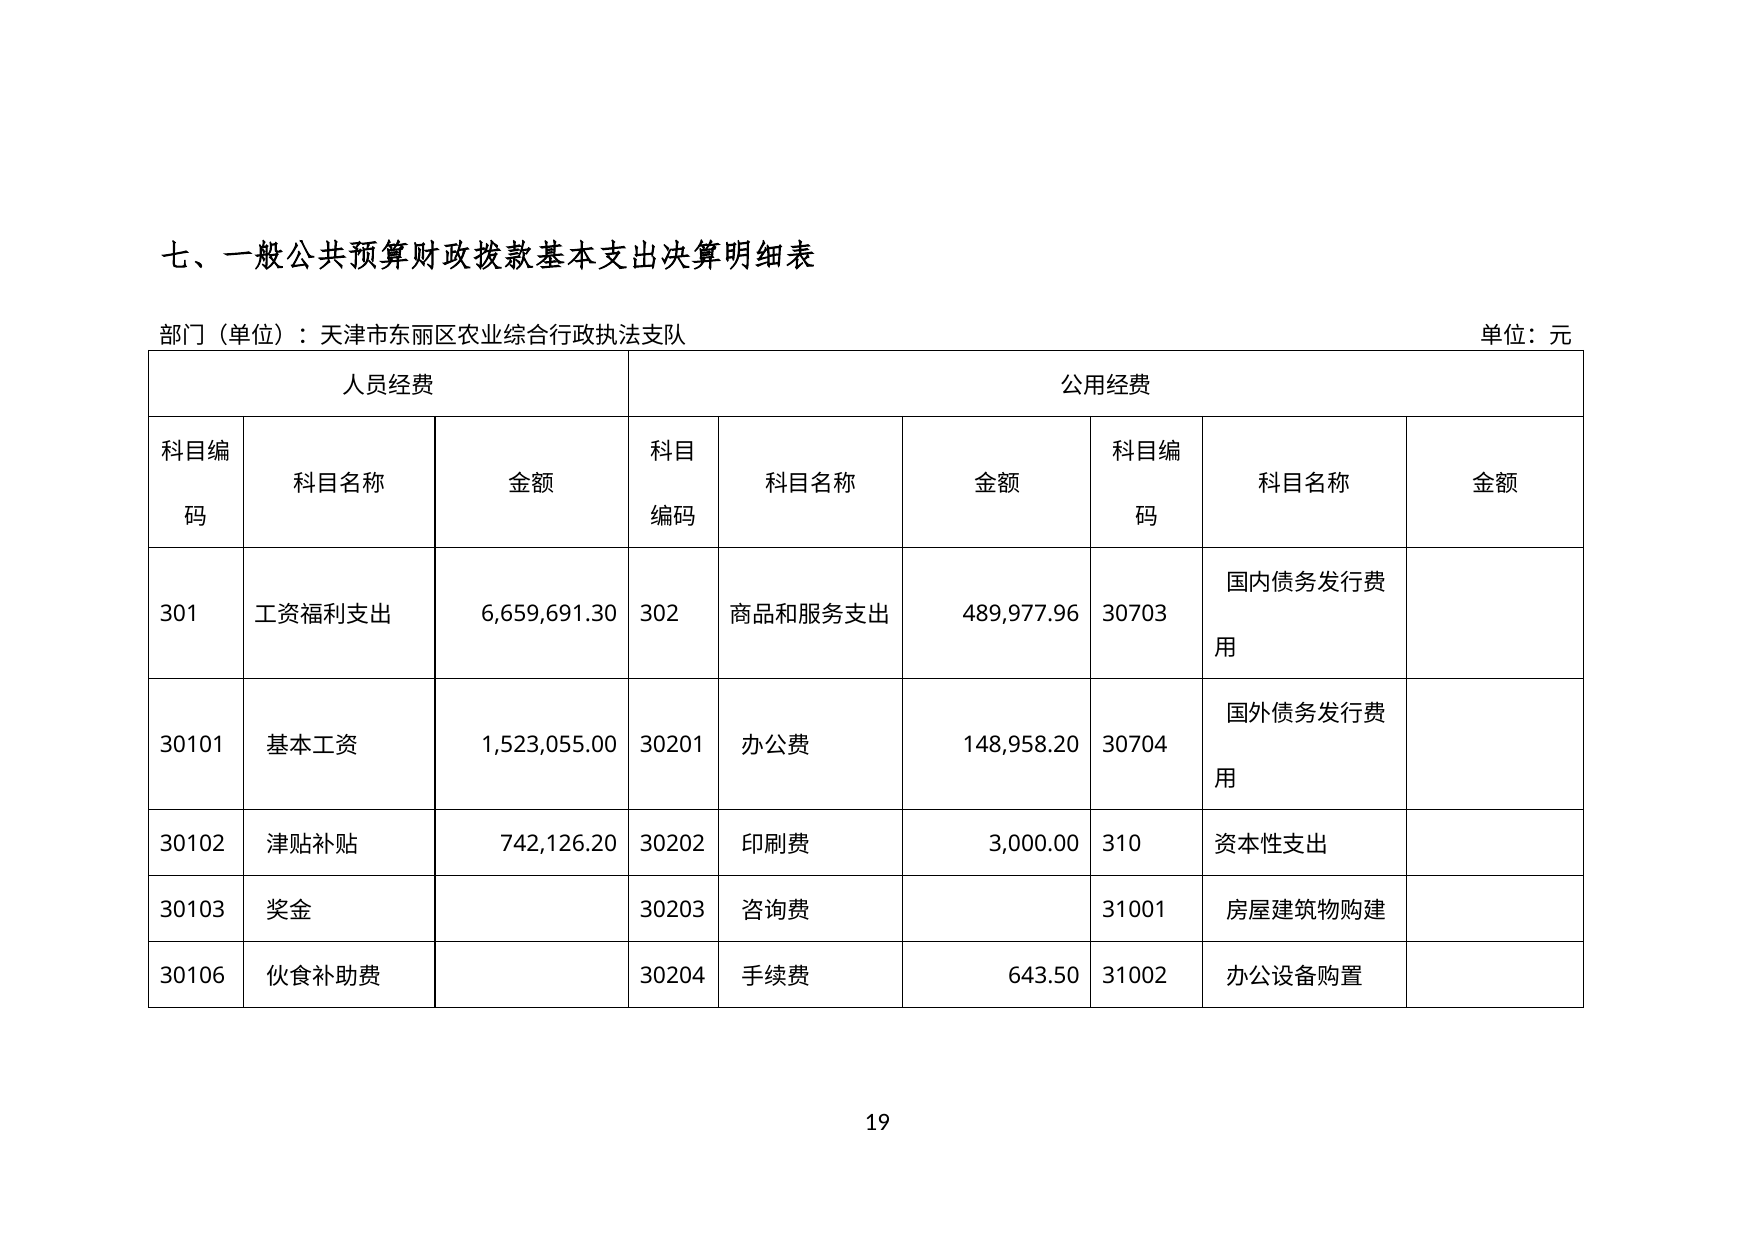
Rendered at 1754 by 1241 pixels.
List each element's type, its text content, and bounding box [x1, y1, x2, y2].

table_cell 人员经费 [149, 351, 628, 416]
table_cell 643.50 [903, 942, 1090, 1007]
table_cell 资本性支出 [1203, 810, 1406, 875]
table_cell 742,126.20 [436, 810, 628, 875]
table_cell 金额 [903, 417, 1090, 547]
table_cell 1,523,055.00 [436, 679, 628, 809]
table_header 单位：元 [1406, 285, 1583, 350]
table_cell 30204 [629, 942, 718, 1007]
table_cell 办公费 [719, 679, 902, 809]
table_cell 津贴补贴 [244, 810, 434, 875]
table_cell 科目编码 [629, 417, 718, 547]
table_cell 30203 [629, 876, 718, 941]
table_cell 科目名称 [719, 417, 902, 547]
table_cell 30101 [149, 679, 243, 809]
table_cell 公用经费 [629, 351, 1583, 416]
table_cell 科目名称 [1203, 417, 1406, 547]
table_cell 科目编码 [1091, 417, 1202, 547]
table_cell [436, 942, 628, 1007]
table_cell 国内债务发行费用 [1203, 548, 1406, 678]
table_cell [1407, 810, 1583, 875]
table_cell 30106 [149, 942, 243, 1007]
table_cell 房屋建筑物购建 [1203, 876, 1406, 941]
table_cell [903, 876, 1090, 941]
table_cell 伙食补助费 [244, 942, 434, 1007]
table_cell 办公设备购置 [1203, 942, 1406, 1007]
table_cell [1407, 548, 1583, 678]
table_cell 金额 [1407, 417, 1583, 547]
table_cell 30103 [149, 876, 243, 941]
table_cell 30703 [1091, 548, 1202, 678]
table_cell 30201 [629, 679, 718, 809]
table_cell 30704 [1091, 679, 1202, 809]
table_cell 6,659,691.30 [436, 548, 628, 678]
table_cell 31002 [1091, 942, 1202, 1007]
table_cell 科目编码 [149, 417, 243, 547]
table_cell 国外债务发行费用 [1203, 679, 1406, 809]
table_cell 30102 [149, 810, 243, 875]
table_cell [1407, 942, 1583, 1007]
table_cell 金额 [436, 417, 628, 547]
table_cell [436, 876, 628, 941]
table_cell 30202 [629, 810, 718, 875]
table_header 部门（单位）：天津市东丽区农业综合行政执法支队 [148, 285, 1406, 350]
table_cell 301 [149, 548, 243, 678]
table_cell [1407, 876, 1583, 941]
table_cell 手续费 [719, 942, 902, 1007]
text 七、一般公共预算财政拨款基本支出决算明细表 [159, 220, 1594, 285]
table_cell 商品和服务支出 [719, 548, 902, 678]
table_cell 印刷费 [719, 810, 902, 875]
table_cell [1407, 679, 1583, 809]
table_cell 310 [1091, 810, 1202, 875]
table_cell 148,958.20 [903, 679, 1090, 809]
table_cell 奖金 [244, 876, 434, 941]
table_cell 302 [629, 548, 718, 678]
table_cell 31001 [1091, 876, 1202, 941]
table_cell 3,000.00 [903, 810, 1090, 875]
table_cell 489,977.96 [903, 548, 1090, 678]
table_cell 基本工资 [244, 679, 434, 809]
table_cell 工资福利支出 [244, 548, 434, 678]
table_cell 科目名称 [244, 417, 434, 547]
table_cell 咨询费 [719, 876, 902, 941]
